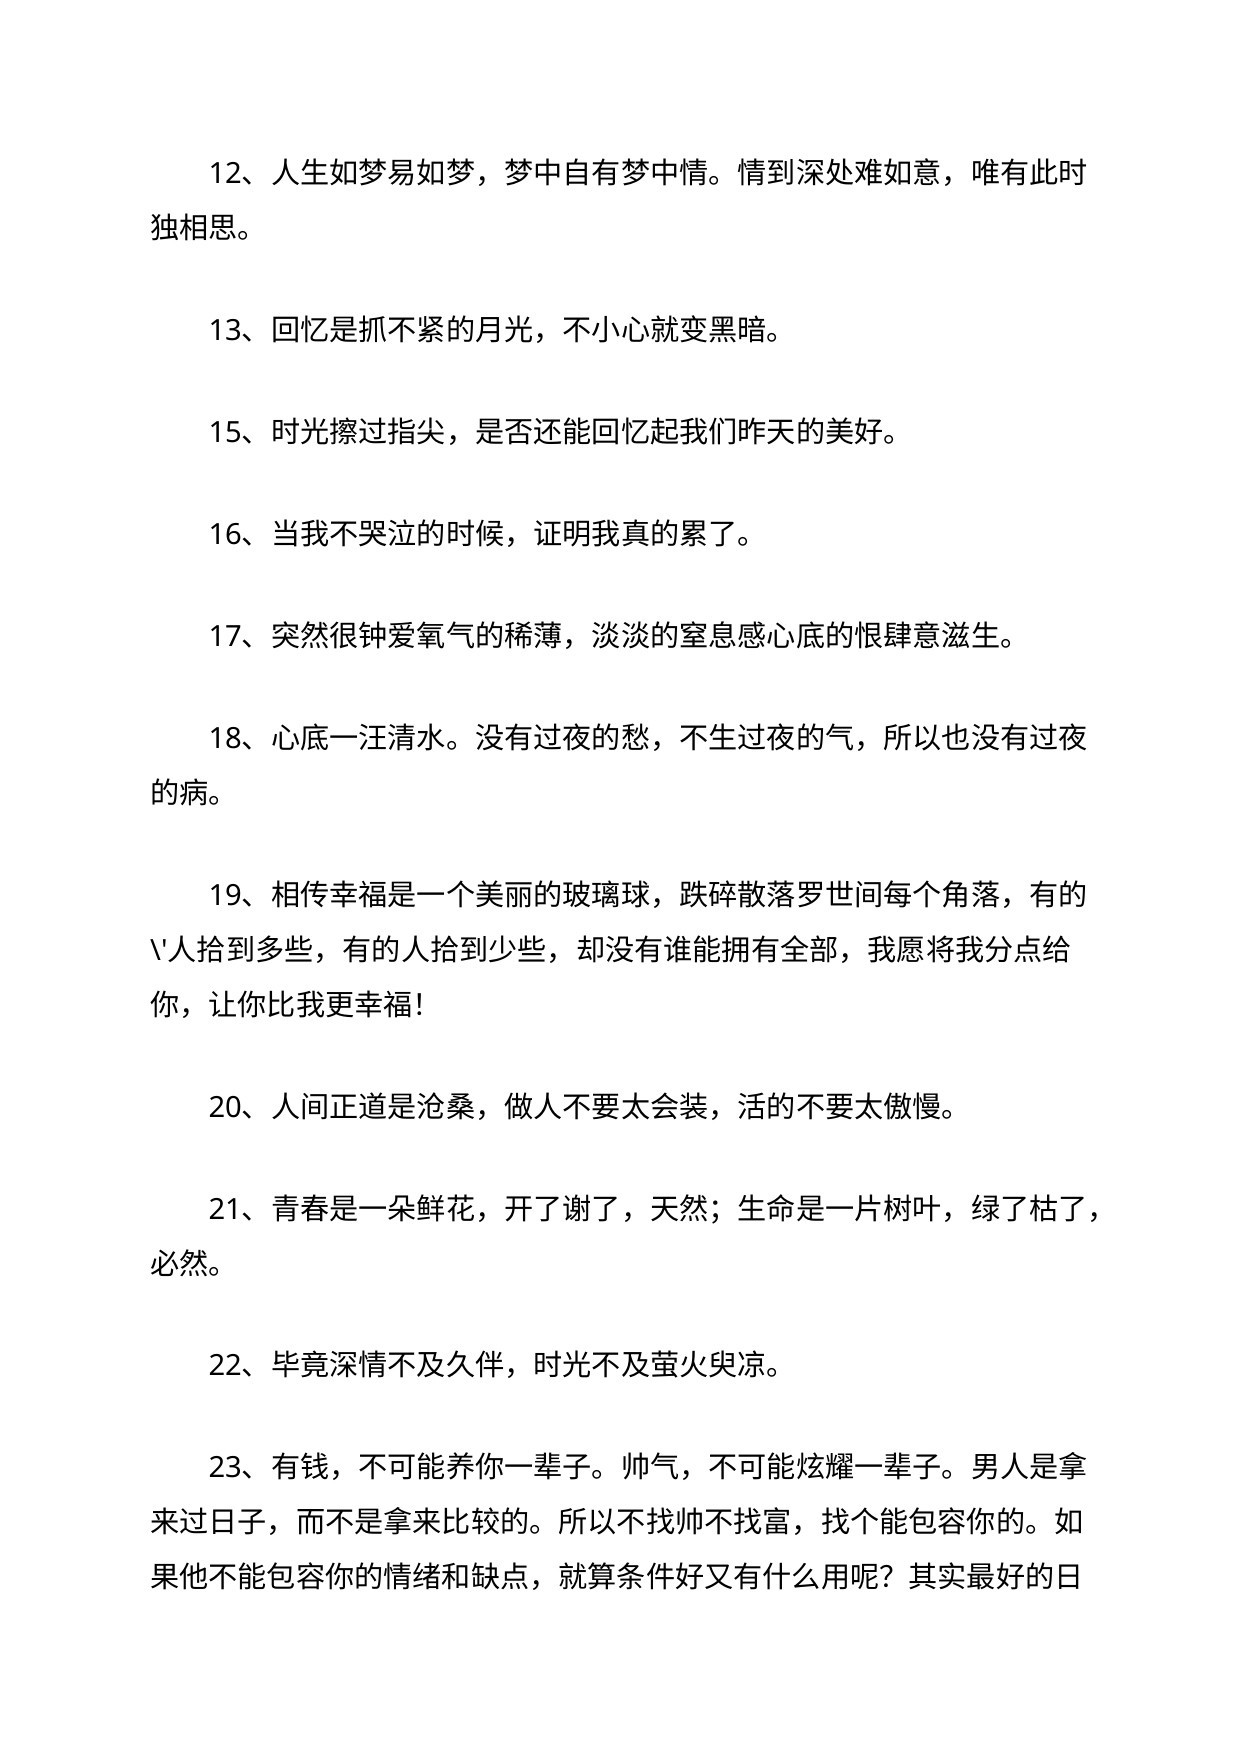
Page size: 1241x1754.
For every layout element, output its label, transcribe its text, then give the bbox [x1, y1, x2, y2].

text 19、相传幸福是一个美丽的玻璃球，跌碎散落罗世间每个角落，有的\'人拾到多些，有的人拾到少些，却没有谁能拥有全部，我愿将我分点给你，让你比我更幸福！ [150, 871, 1090, 1024]
text 12、人生如梦易如梦，梦中自有梦中情。情到深处难如意，唯有此时独相思。 [150, 150, 1090, 247]
text 21、青春是一朵鲜花，开了谢了，天然；生命是一片树叶，绿了枯了，必然。 [150, 1185, 1090, 1282]
text 22、毕竟深情不及久伴，时光不及萤火臾凉。 [150, 1342, 1090, 1384]
text 13、回忆是抓不紧的月光，不小心就变黑暗。 [150, 307, 1090, 349]
text 16、当我不哭泣的时候，证明我真的累了。 [150, 511, 1090, 553]
text 15、时光擦过指尖，是否还能回忆起我们昨天的美好。 [150, 409, 1090, 451]
text 17、突然很钟爱氧气的稀薄，淡淡的窒息感心底的恨肆意滋生。 [150, 613, 1090, 655]
text 18、心底一汪清水。没有过夜的愁，不生过夜的气，所以也没有过夜的病。 [150, 715, 1090, 812]
text 20、人间正道是沧桑，做人不要太会装，活的不要太傲慢。 [150, 1083, 1090, 1126]
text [150, 1444, 1090, 1596]
